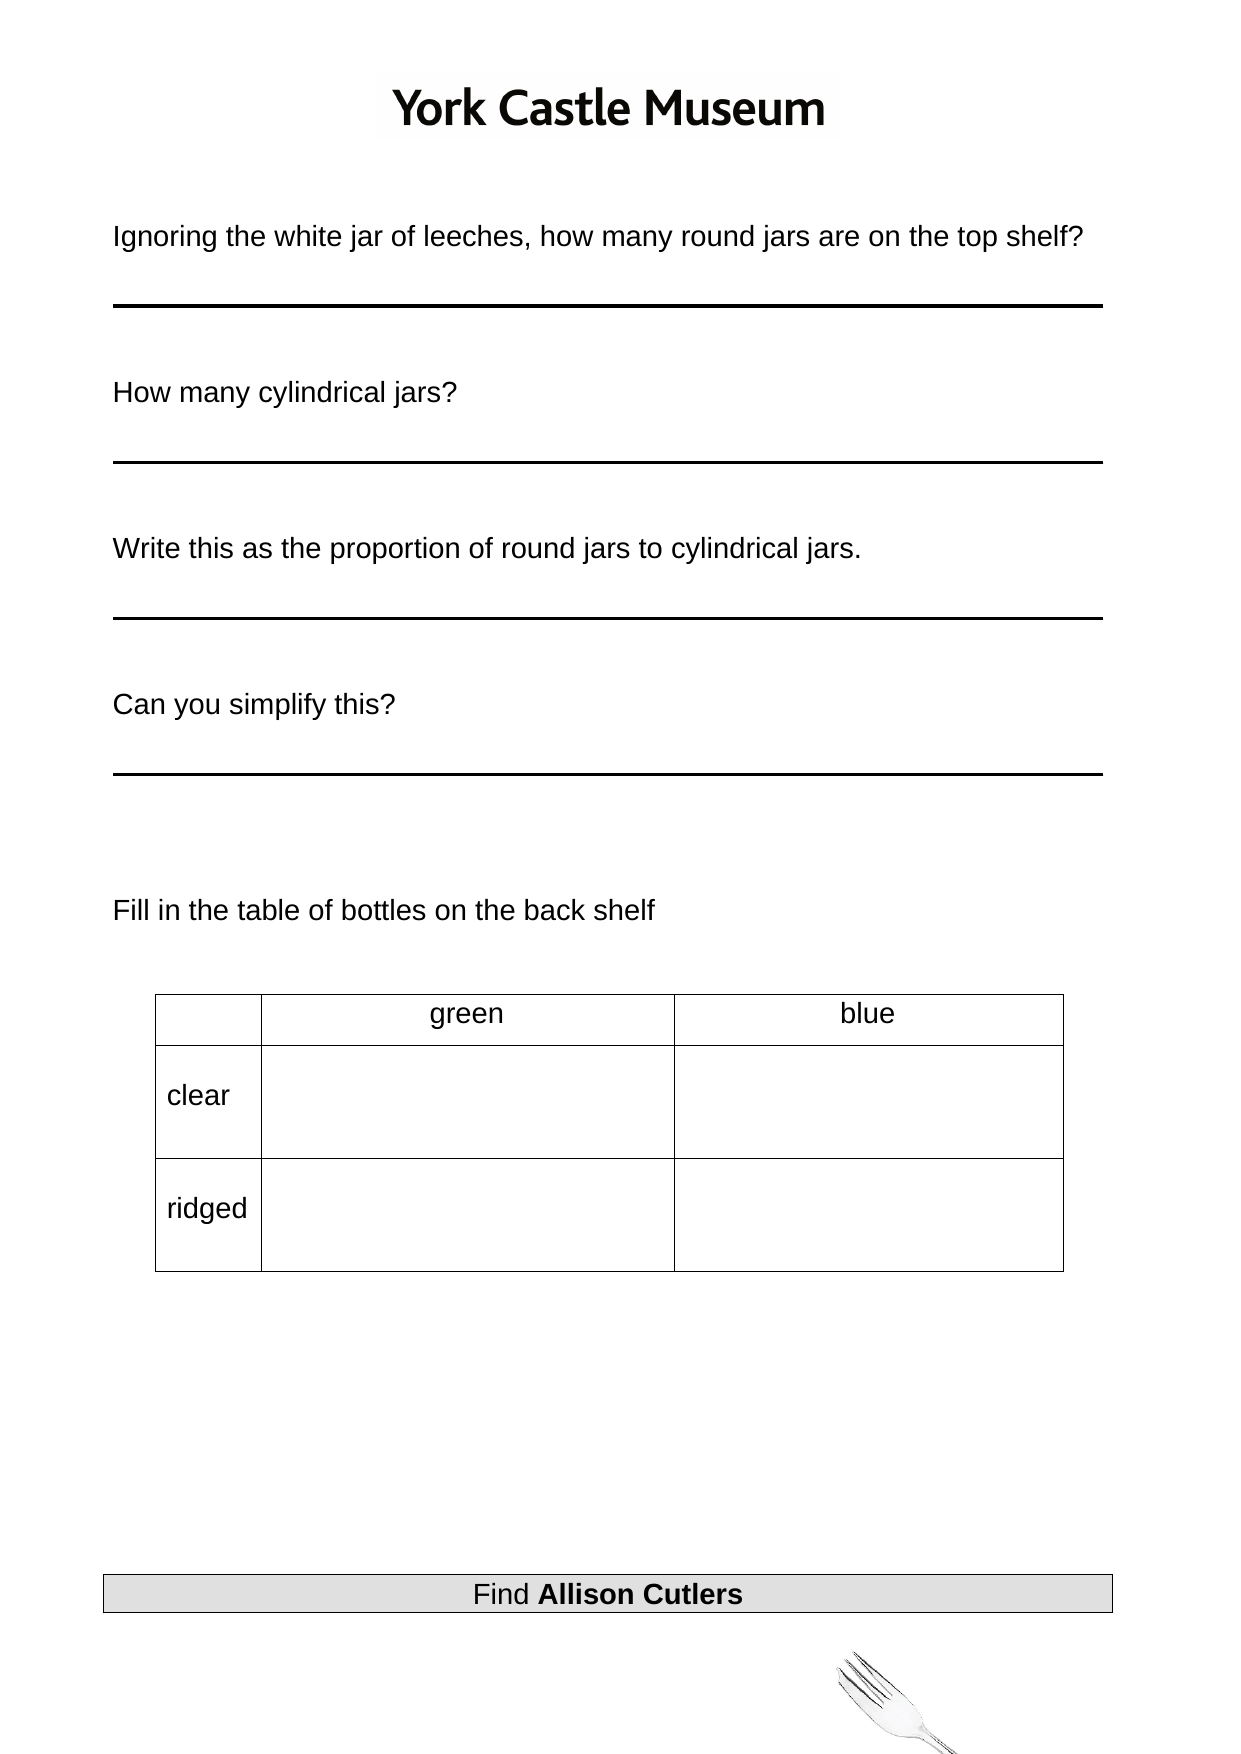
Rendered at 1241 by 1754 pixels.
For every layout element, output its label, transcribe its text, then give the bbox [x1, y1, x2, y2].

text Fill in the table of bottles on the back shelf [112, 893, 1103, 927]
text Can you simplify this? [112, 687, 1103, 721]
text How many cylindrical jars? [112, 375, 1103, 408]
picture [377, 73, 842, 140]
table_cell clear [156, 1046, 261, 1158]
table_cell [262, 1159, 674, 1271]
text Write this as the proportion of round jars to cylindrical jars. [112, 531, 1103, 564]
table_cell [675, 1159, 1063, 1271]
picture [825, 1629, 1066, 1754]
table_header [156, 995, 261, 1045]
table_cell [675, 1046, 1063, 1158]
table_header green [262, 995, 674, 1045]
table_cell [262, 1046, 674, 1158]
table_header blue [675, 995, 1063, 1045]
text Ignoring the white jar of leeches, how many round jars are on the top shelf? [112, 218, 1103, 252]
table_cell ridged [156, 1159, 261, 1271]
text Find Allison Cutlers [104, 1575, 1112, 1612]
